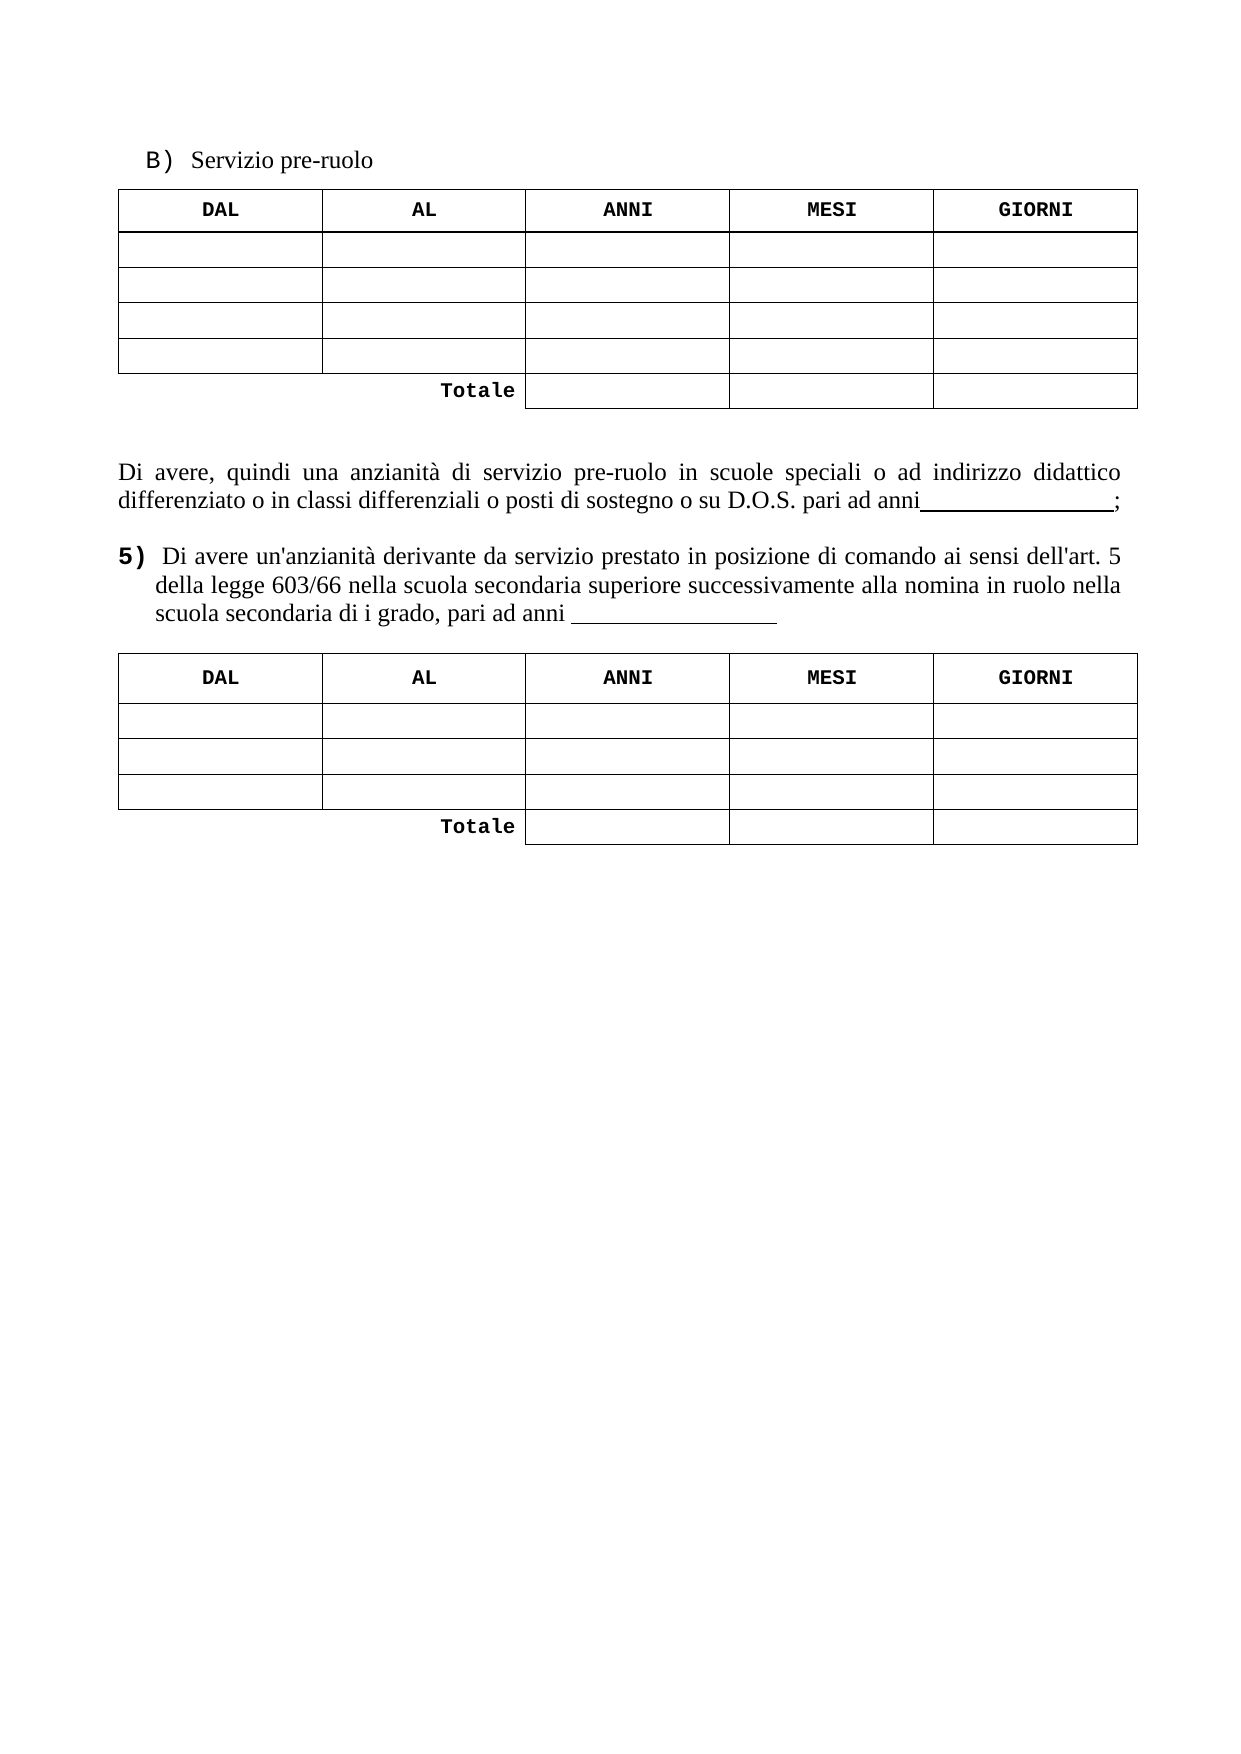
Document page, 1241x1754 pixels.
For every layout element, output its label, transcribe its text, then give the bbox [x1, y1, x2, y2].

table_cell [730, 810, 933, 844]
table_cell [526, 268, 729, 302]
table_cell [730, 739, 933, 774]
table_cell [934, 704, 1137, 738]
table_cell [934, 268, 1137, 302]
table_header MESI [730, 190, 933, 231]
table_cell [526, 233, 729, 267]
table_cell [934, 303, 1137, 337]
table_cell [730, 704, 933, 738]
table_cell [526, 739, 729, 774]
table_cell [934, 339, 1137, 373]
table_cell [934, 810, 1137, 844]
table_cell [730, 303, 933, 337]
table_cell Totale [118, 810, 525, 844]
table_header ANNI [526, 190, 729, 231]
table_cell [323, 704, 525, 738]
table_cell [526, 775, 729, 809]
table_cell [526, 339, 729, 373]
list Di avere un'anzianità derivante da servizio prestato in posizione di comando ai sensi dell'art. 5 della legge 603/66 nella scuola secondaria superiore successivamente alla nomina in ruolo nella scuola secondaria di i grado, pari ad anni [118, 540, 1122, 627]
table_cell [934, 775, 1137, 809]
table_cell [119, 233, 322, 267]
table_cell [323, 339, 525, 373]
table_header AL [323, 190, 525, 231]
table_cell [526, 303, 729, 337]
table_cell [934, 233, 1137, 267]
table_cell [323, 739, 525, 774]
table_cell [730, 374, 933, 408]
table_header AL [323, 654, 525, 703]
table_cell [119, 303, 322, 337]
table_cell Totale [118, 374, 525, 408]
table_header DAL [119, 190, 322, 231]
table_header GIORNI [934, 654, 1137, 703]
table_cell [119, 339, 322, 373]
table_cell [934, 739, 1137, 774]
table_cell [119, 775, 322, 809]
table_cell [526, 810, 729, 844]
table_cell [119, 704, 322, 738]
text Di avere, quindi una anzianità di servizio pre-ruolo in scuole speciali o ad indirizzo didattico differenziato o in classi differenziali o posti di sostegno o su D.O.S. pari ad anni ; [118, 457, 1122, 514]
table_cell [730, 775, 933, 809]
table_cell [323, 303, 525, 337]
table_cell [323, 233, 525, 267]
table_cell [323, 268, 525, 302]
table_cell [730, 339, 933, 373]
table_header GIORNI [934, 190, 1137, 231]
table_cell [730, 268, 933, 302]
table_cell [323, 775, 525, 809]
table_header DAL [119, 654, 322, 703]
table_header MESI [730, 654, 933, 703]
table_cell [526, 374, 729, 408]
table_cell [934, 374, 1137, 408]
table_cell [526, 704, 729, 738]
list Servizio pre-ruolo [145, 145, 1161, 176]
table_cell [119, 739, 322, 774]
table_cell [119, 268, 322, 302]
table_cell [730, 233, 933, 267]
table_header ANNI [526, 654, 729, 703]
